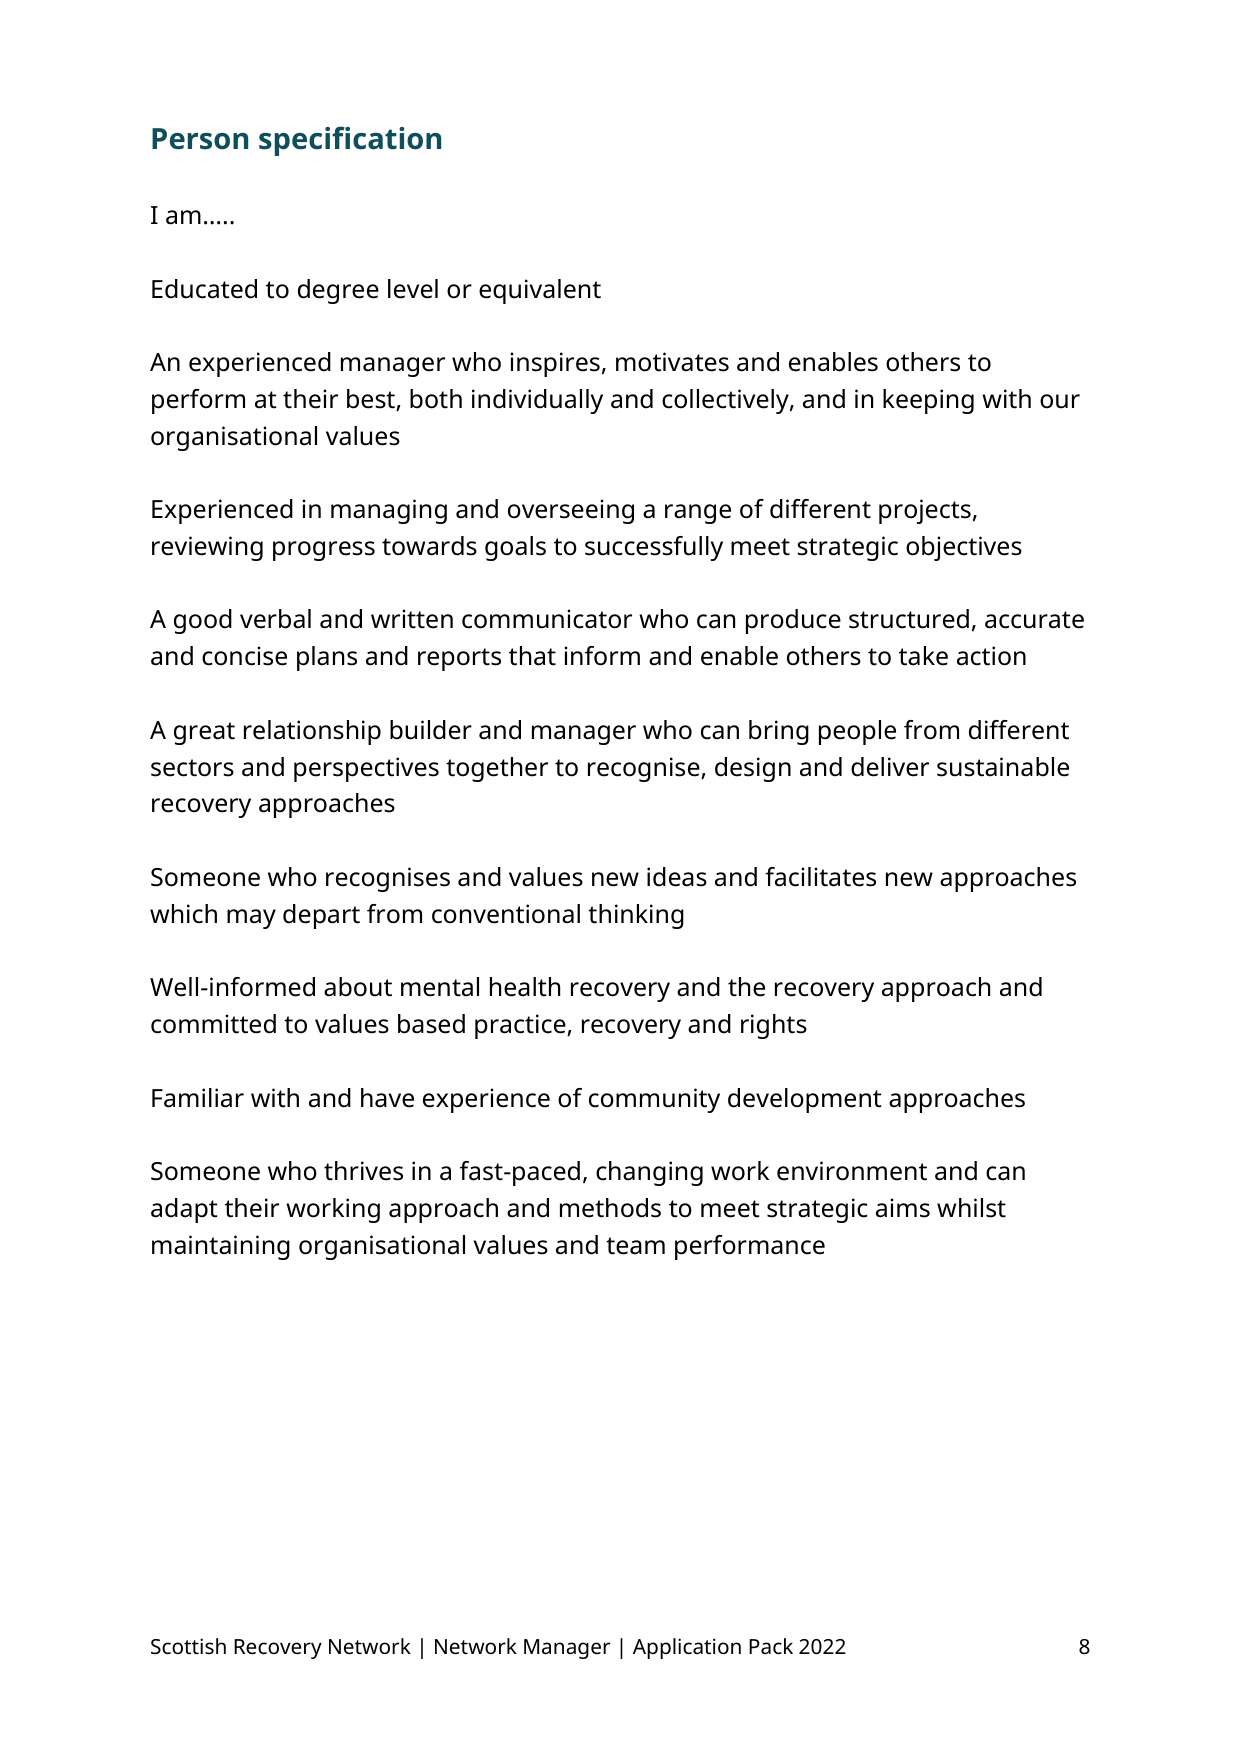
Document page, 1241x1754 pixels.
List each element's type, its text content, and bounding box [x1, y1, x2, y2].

subtitle Person specification [150, 118, 1090, 158]
text Experienced in managing and overseeing a range of different projects, reviewing progress towards goals to successfully meet strategic objectives [150, 492, 1090, 563]
text Well-informed about mental health recovery and the recovery approach and committed to values based practice, recovery and rights [150, 970, 1090, 1041]
text A great relationship builder and manager who can bring people from different sectors and perspectives together to recognise, design and deliver sustainable recovery approaches [150, 712, 1090, 820]
text Someone who recognises and values new ideas and facilitates new approaches which may depart from conventional thinking [150, 859, 1090, 930]
text Educated to degree level or equivalent [150, 271, 1090, 305]
text A good verbal and written communicator who can produce structured, accurate and concise plans and reports that inform and enable others to take action [150, 602, 1090, 673]
text An experienced manager who inspires, motivates and enables others to perform at their best, both individually and collectively, and in keeping with our organisational values [150, 345, 1090, 452]
text Familiar with and have experience of community development approaches [150, 1080, 1090, 1114]
text I am….. [150, 198, 1090, 232]
text Someone who thrives in a fast-paced, changing work environment and can adapt their working approach and methods to meet strategic aims whilst maintaining organisational values and team performance [150, 1154, 1090, 1261]
